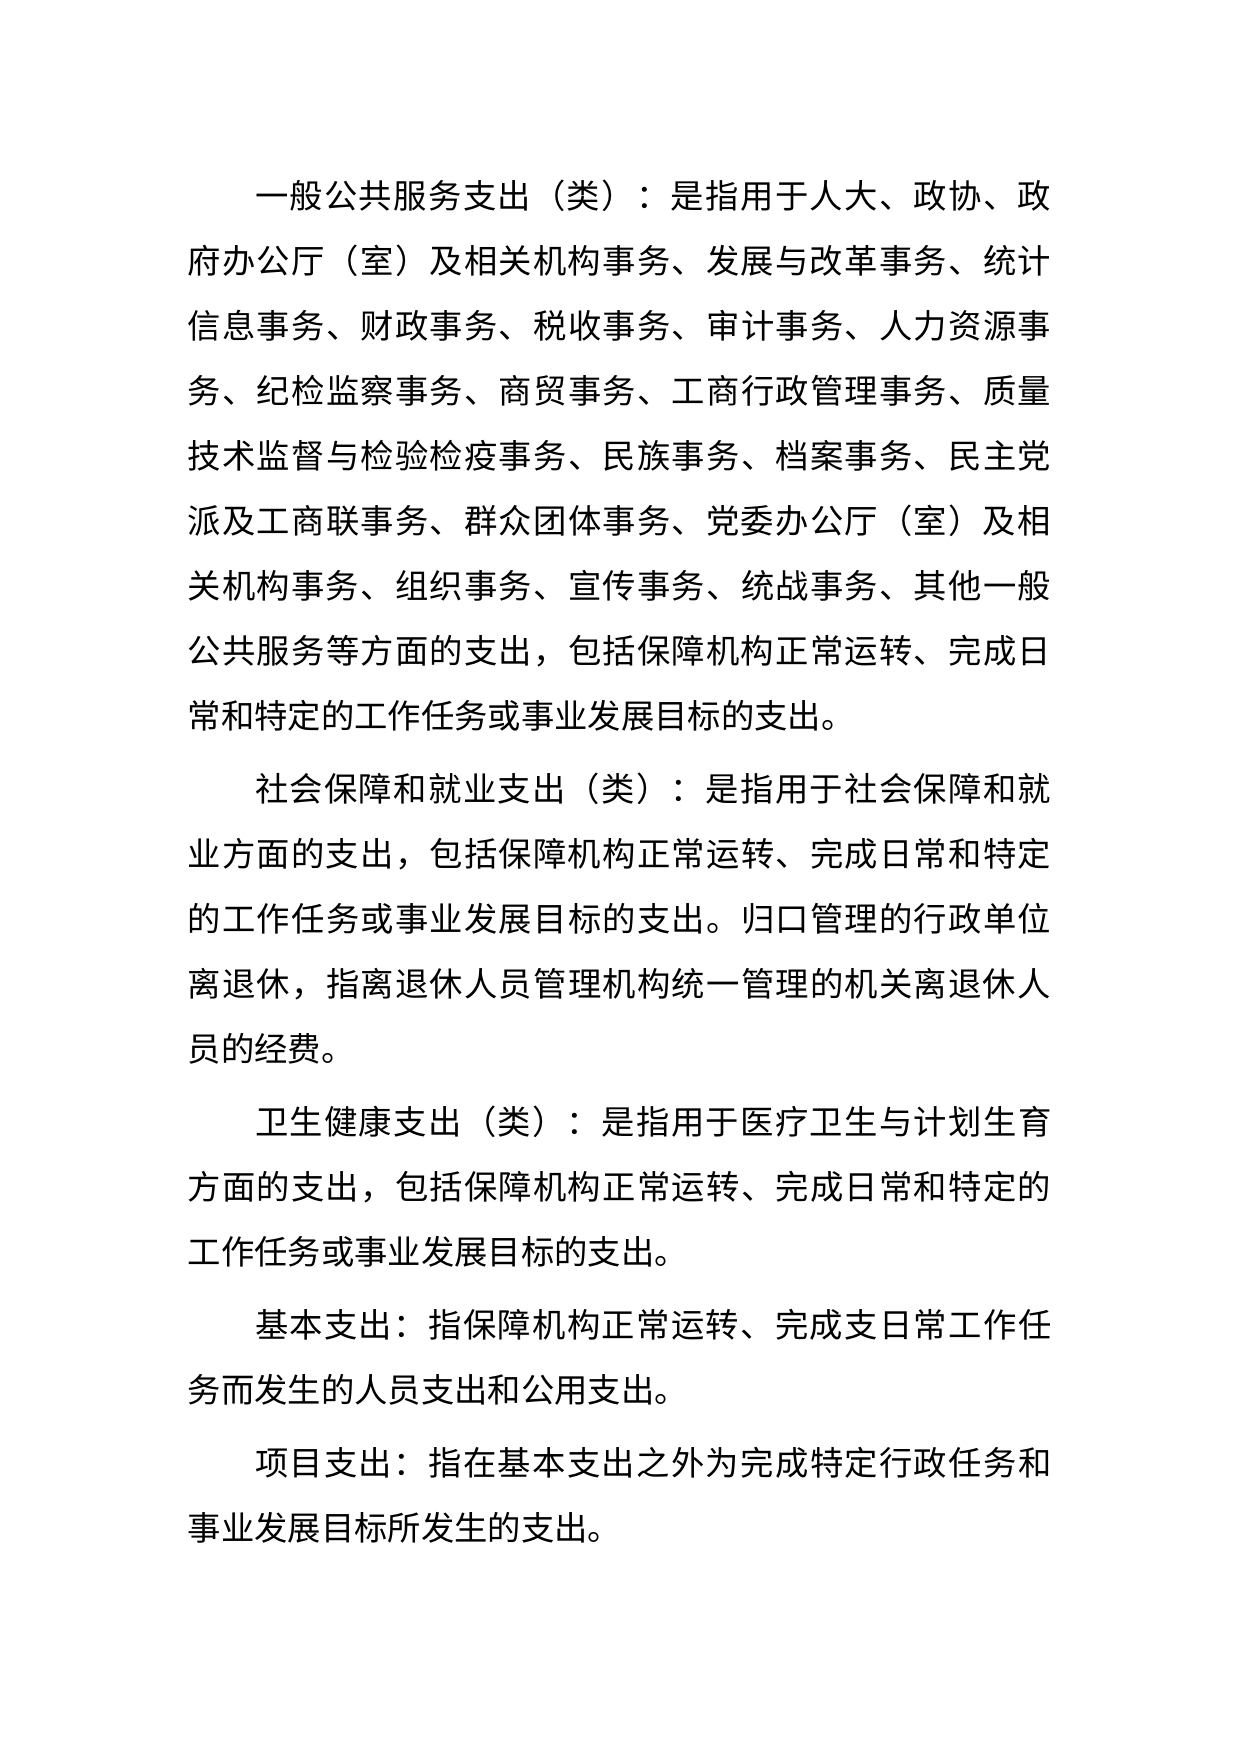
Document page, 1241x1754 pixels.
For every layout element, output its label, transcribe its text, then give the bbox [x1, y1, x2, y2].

text 卫生健康支出（类）：是指用于医疗卫生与计划生育方面的支出，包括保障机构正常运转、完成日常和特定的工作任务或事业发展目标的支出。 [187, 1088, 1053, 1283]
text 项目支出：指在基本支出之外为完成特定行政任务和事业发展目标所发生的支出。 [187, 1428, 1053, 1558]
text 基本支出：指保障机构正常运转、完成支日常工作任务而发生的人员支出和公用支出。 [187, 1290, 1053, 1420]
text 社会保障和就业支出（类）：是指用于社会保障和就业方面的支出，包括保障机构正常运转、完成日常和特定的工作任务或事业发展目标的支出。归口管理的行政单位离退休，指离退休人员管理机构统一管理的机关离退休人员的经费。 [187, 755, 1053, 1080]
text 一般公共服务支出（类）：是指用于人大、政协、政府办公厅（室）及相关机构事务、发展与改革事务、统计信息事务、财政事务、税收事务、审计事务、人力资源事务、纪检监察事务、商贸事务、工商行政管理事务、质量技术监督与检验检疫事务、民族事务、档案事务、民主党派及工商联事务、群众团体事务、党委办公厅（室）及相关机构事务、组织事务、宣传事务、统战事务、其他一般公共服务等方面的支出，包括保障机构正常运转、完成日常和特定的工作任务或事业发展目标的支出。 [187, 162, 1053, 747]
